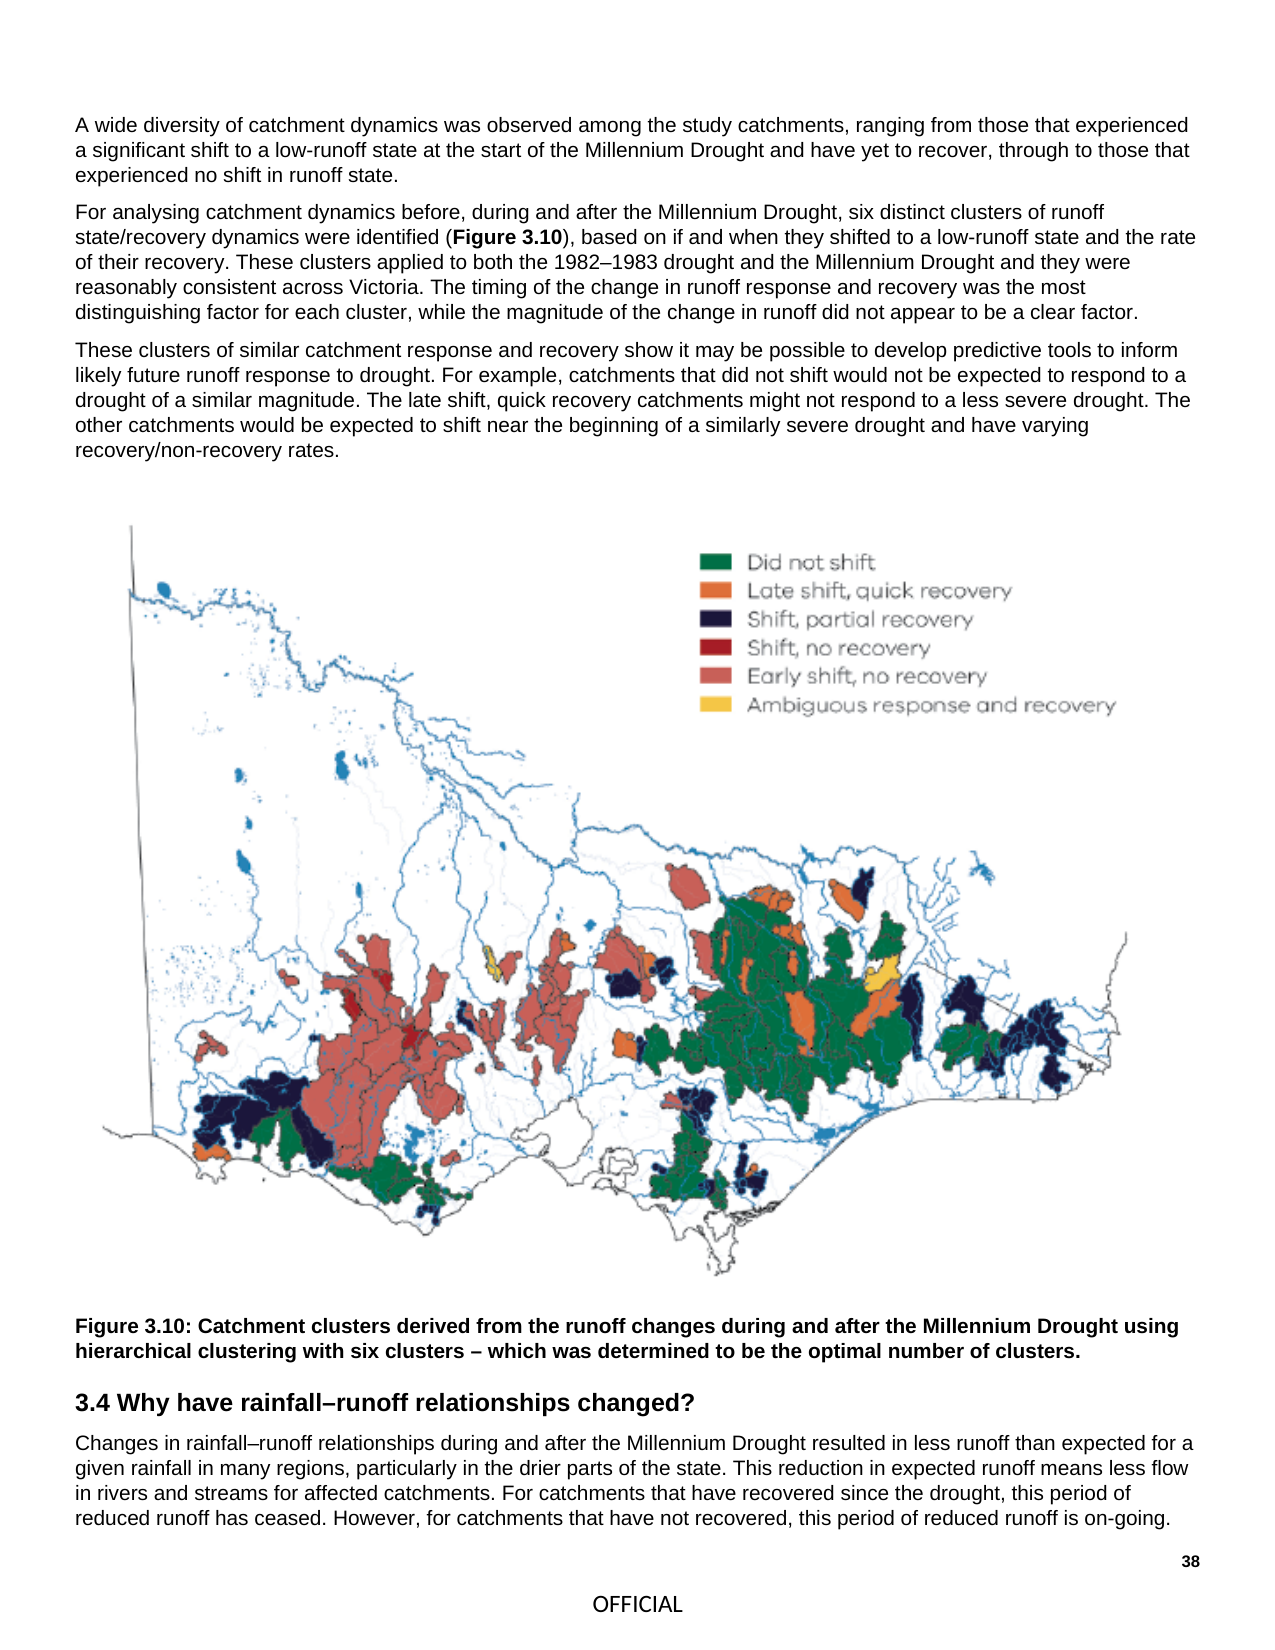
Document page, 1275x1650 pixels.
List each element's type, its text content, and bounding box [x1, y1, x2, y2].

text For analysing catchment dynamics before, during and after the Millennium Drought, six distinct clusters of runoff state/recovery dynamics were identified (Figure 3.10), based on if and when they shifted to a low-runoff state and the rate of their recovery. These clusters applied to both the 1982–1983 drought and the Millennium Drought and they were reasonably consistent across Victoria. The timing of the change in runoff response and recovery was the most distinguishing factor for each cluster, while the magnitude of the change in runoff did not appear to be a clear factor. [75, 199, 1200, 324]
picture [75, 473, 1200, 1301]
text These clusters of similar catchment response and recovery show it may be possible to develop predictive tools to inform likely future runoff response to drought. For example, catchments that did not shift would not be expected to respond to a drought of a similar magnitude. The late shift, quick recovery catchments might not respond to a less severe drought. The other catchments would be expected to shift near the beginning of a similarly severe drought and have varying recovery/non-recovery rates. [75, 336, 1200, 461]
text A wide diversity of catchment dynamics was observed among the study catchments, ranging from those that experienced a significant shift to a low-runoff state at the start of the Millennium Drought and have yet to recover, through to those that experienced no shift in runoff state. [75, 111, 1200, 186]
subtitle 3.4 Why have rainfall–runoff relationships changed? [75, 1388, 1200, 1417]
title Figure 3.10: Catchment clusters derived from the runoff changes during and after the Millennium Drought using hierarchical clustering with six clusters – which was determined to be the optimal number of clusters. [75, 1313, 1200, 1363]
text Changes in rainfall–runoff relationships during and after the Millennium Drought resulted in less runoff than expected for a given rainfall in many regions, particularly in the drier parts of the state. This reduction in expected runoff means less flow in rivers and streams for affected catchments. For catchments that have recovered since the drought, this period of reduced runoff has ceased. However, for catchments that have not recovered, this period of reduced runoff is on-going. [75, 1430, 1200, 1530]
